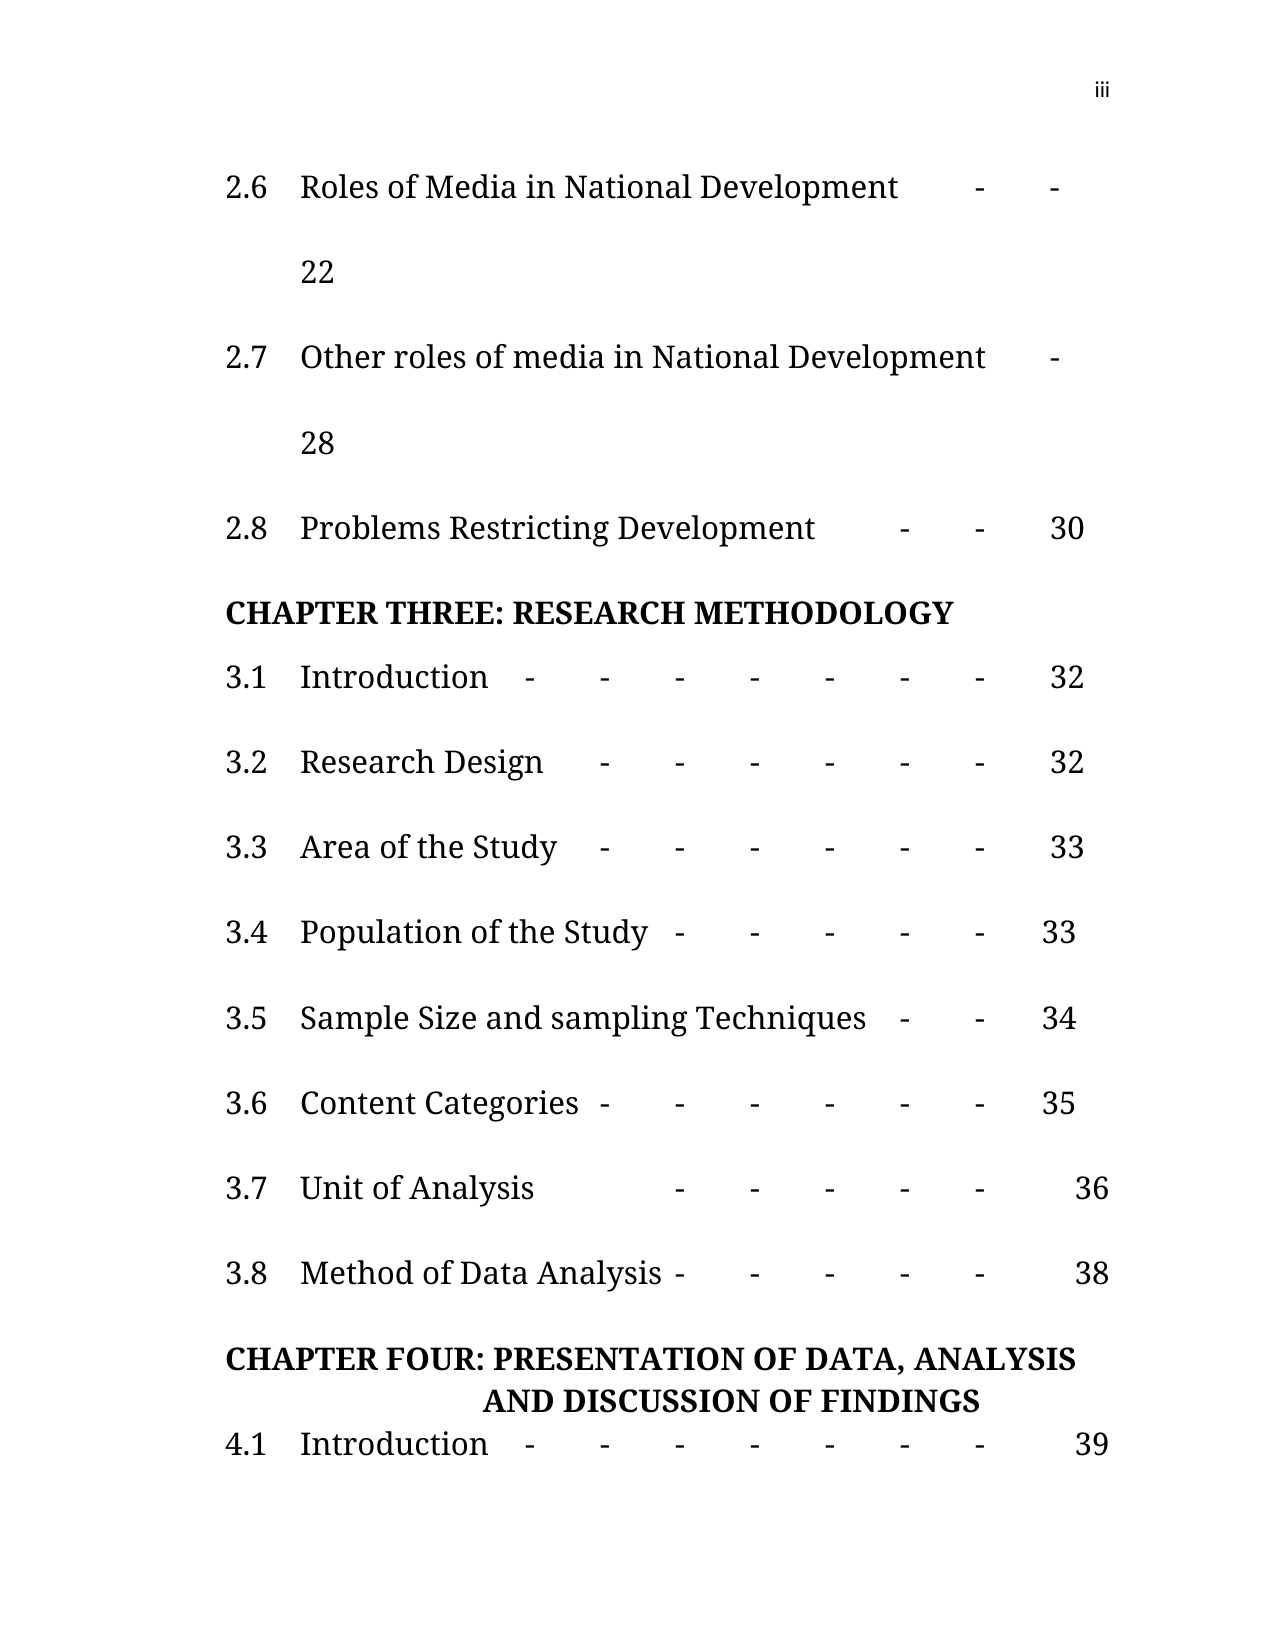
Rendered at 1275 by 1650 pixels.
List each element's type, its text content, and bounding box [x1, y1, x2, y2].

text 3.5 Sample Size and sampling Techniques - - 34 [225, 996, 1110, 1038]
text 3.4 Population of the Study - - - - - 33 [225, 911, 1110, 953]
text 3.3 Area of the Study - - - - - - 33 [225, 825, 1110, 868]
text 4.1 Introduction - - - - - - - 39 [225, 1422, 1110, 1464]
text 3.7 Unit of Analysis - - - - - 36 [225, 1166, 1110, 1209]
text CHAPTER THREE: RESEARCH METHODOLOGY [225, 591, 1110, 634]
text 3.1 Introduction - - - - - - - 32 [225, 655, 1110, 697]
text 2.6 Roles of Media in National Development - - 22 [225, 165, 1110, 293]
text AND DISCUSSION OF FINDINGS [375, 1379, 1110, 1422]
text CHAPTER FOUR: PRESENTATION OF DATA, ANALYSIS [225, 1337, 1110, 1379]
text 2.8 Problems Restricting Development - - 30 [225, 506, 1110, 548]
text 3.6 Content Categories - - - - - - 35 [225, 1081, 1110, 1123]
text 3.2 Research Design - - - - - - 32 [225, 740, 1110, 783]
text 3.8 Method of Data Analysis - - - - - 38 [225, 1251, 1110, 1294]
text 2.7 Other roles of media in National Development - 28 [225, 335, 1110, 463]
